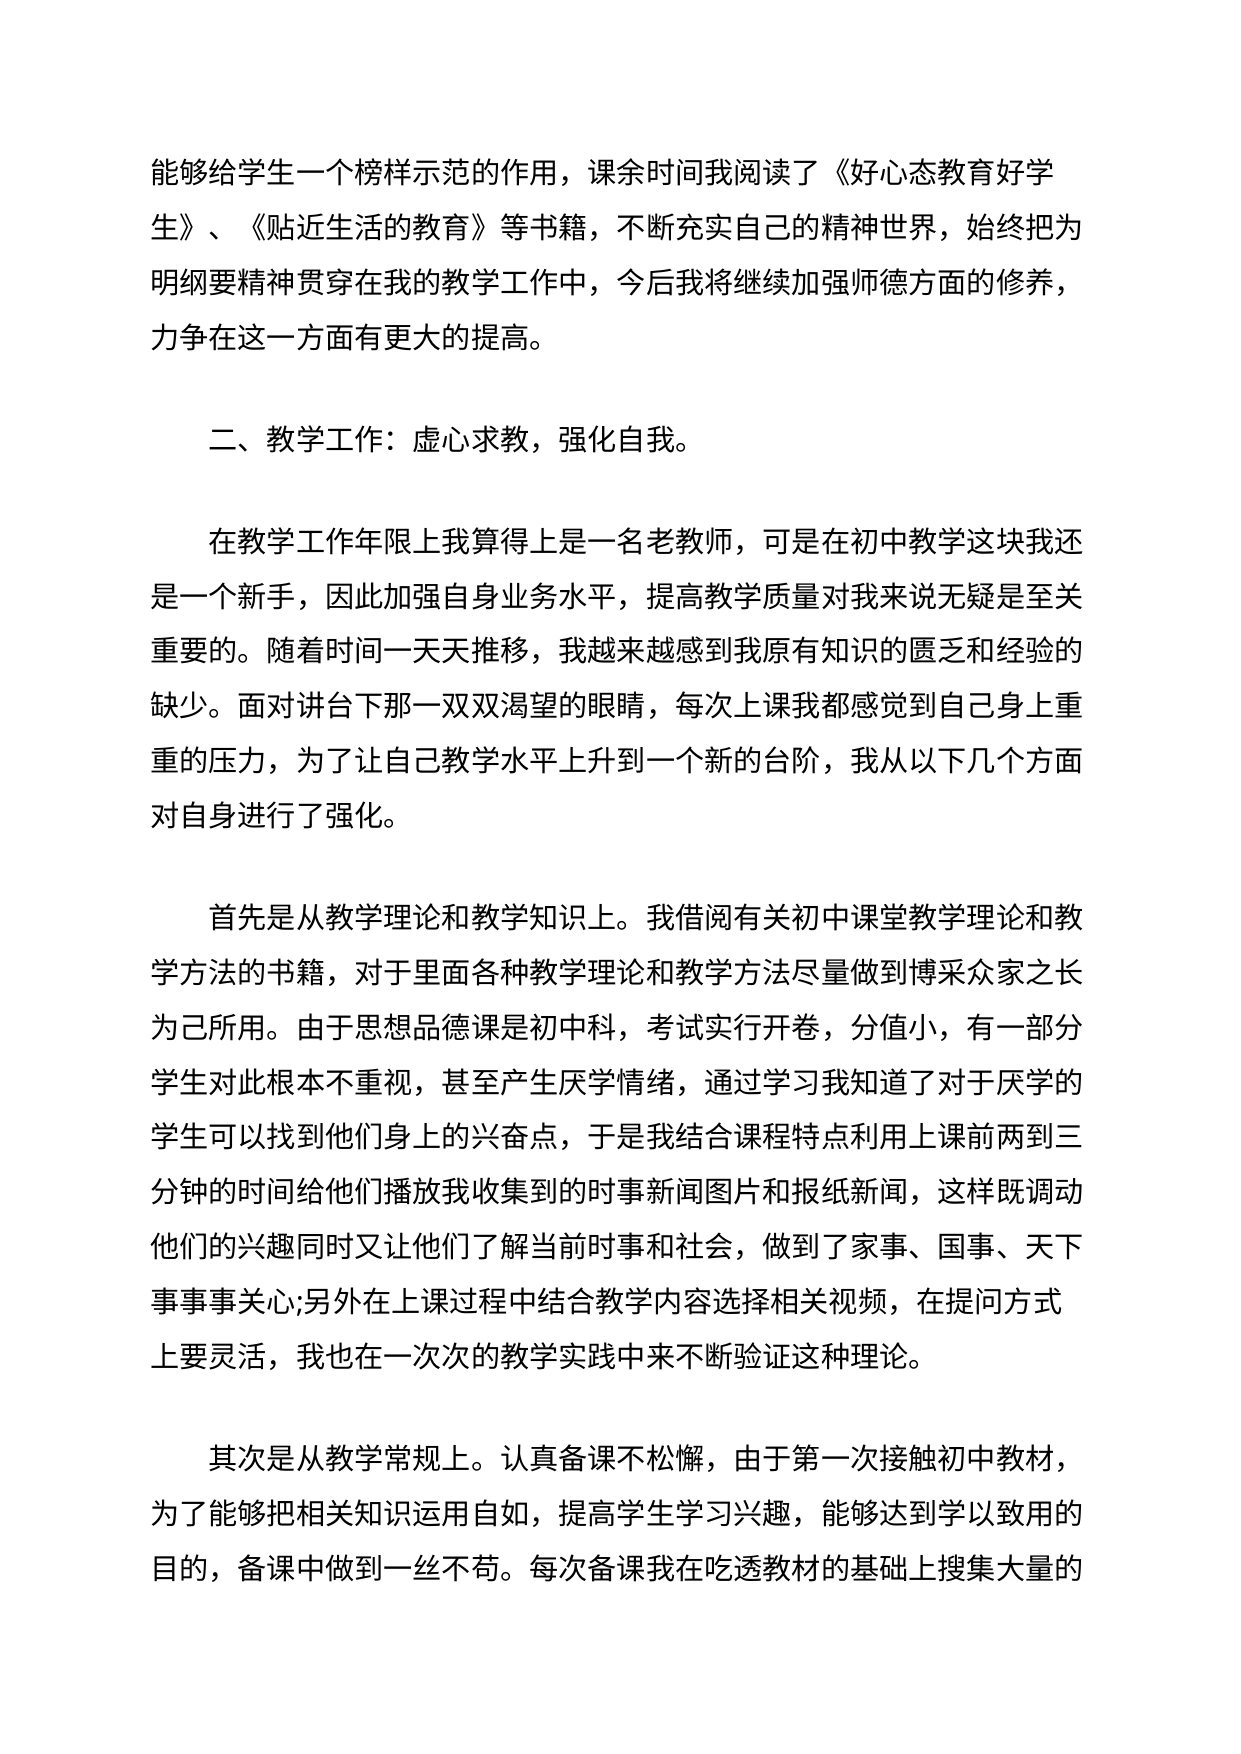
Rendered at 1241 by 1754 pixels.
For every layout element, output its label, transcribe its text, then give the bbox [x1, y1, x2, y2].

text 首先是从教学理论和教学知识上。我借阅有关初中课堂教学理论和教学方法的书籍，对于里面各种教学理论和教学方法尽量做到博采众家之长为己所用。由于思想品德课是初中科，考试实行开卷，分值小，有一部分学生对此根本不重视，甚至产生厌学情绪，通过学习我知道了对于厌学的学生可以找到他们身上的兴奋点，于是我结合课程特点利用上课前两到三分钟的时间给他们播放我收集到的时事新闻图片和报纸新闻，这样既调动他们的兴趣同时又让他们了解当前时事和社会，做到了家事、国事、天下事事事关心;另外在上课过程中结合教学内容选择相关视频，在提问方式上要灵活，我也在一次次的教学实践中来不断验证这种理论。 [150, 894, 1090, 1376]
text 在教学工作年限上我算得上是一名老教师，可是在初中教学这块我还是一个新手，因此加强自身业务水平，提高教学质量对我来说无疑是至关重要的。随着时间一天天推移，我越来越感到我原有知识的匮乏和经验的缺少。面对讲台下那一双双渴望的眼睛，每次上课我都感觉到自己身上重重的压力，为了让自己教学水平上升到一个新的台阶，我从以下几个方面对自身进行了强化。 [150, 518, 1090, 835]
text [150, 150, 1090, 357]
text 二、教学工作：虚心求教，强化自我。 [150, 416, 1090, 459]
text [150, 1436, 1090, 1588]
